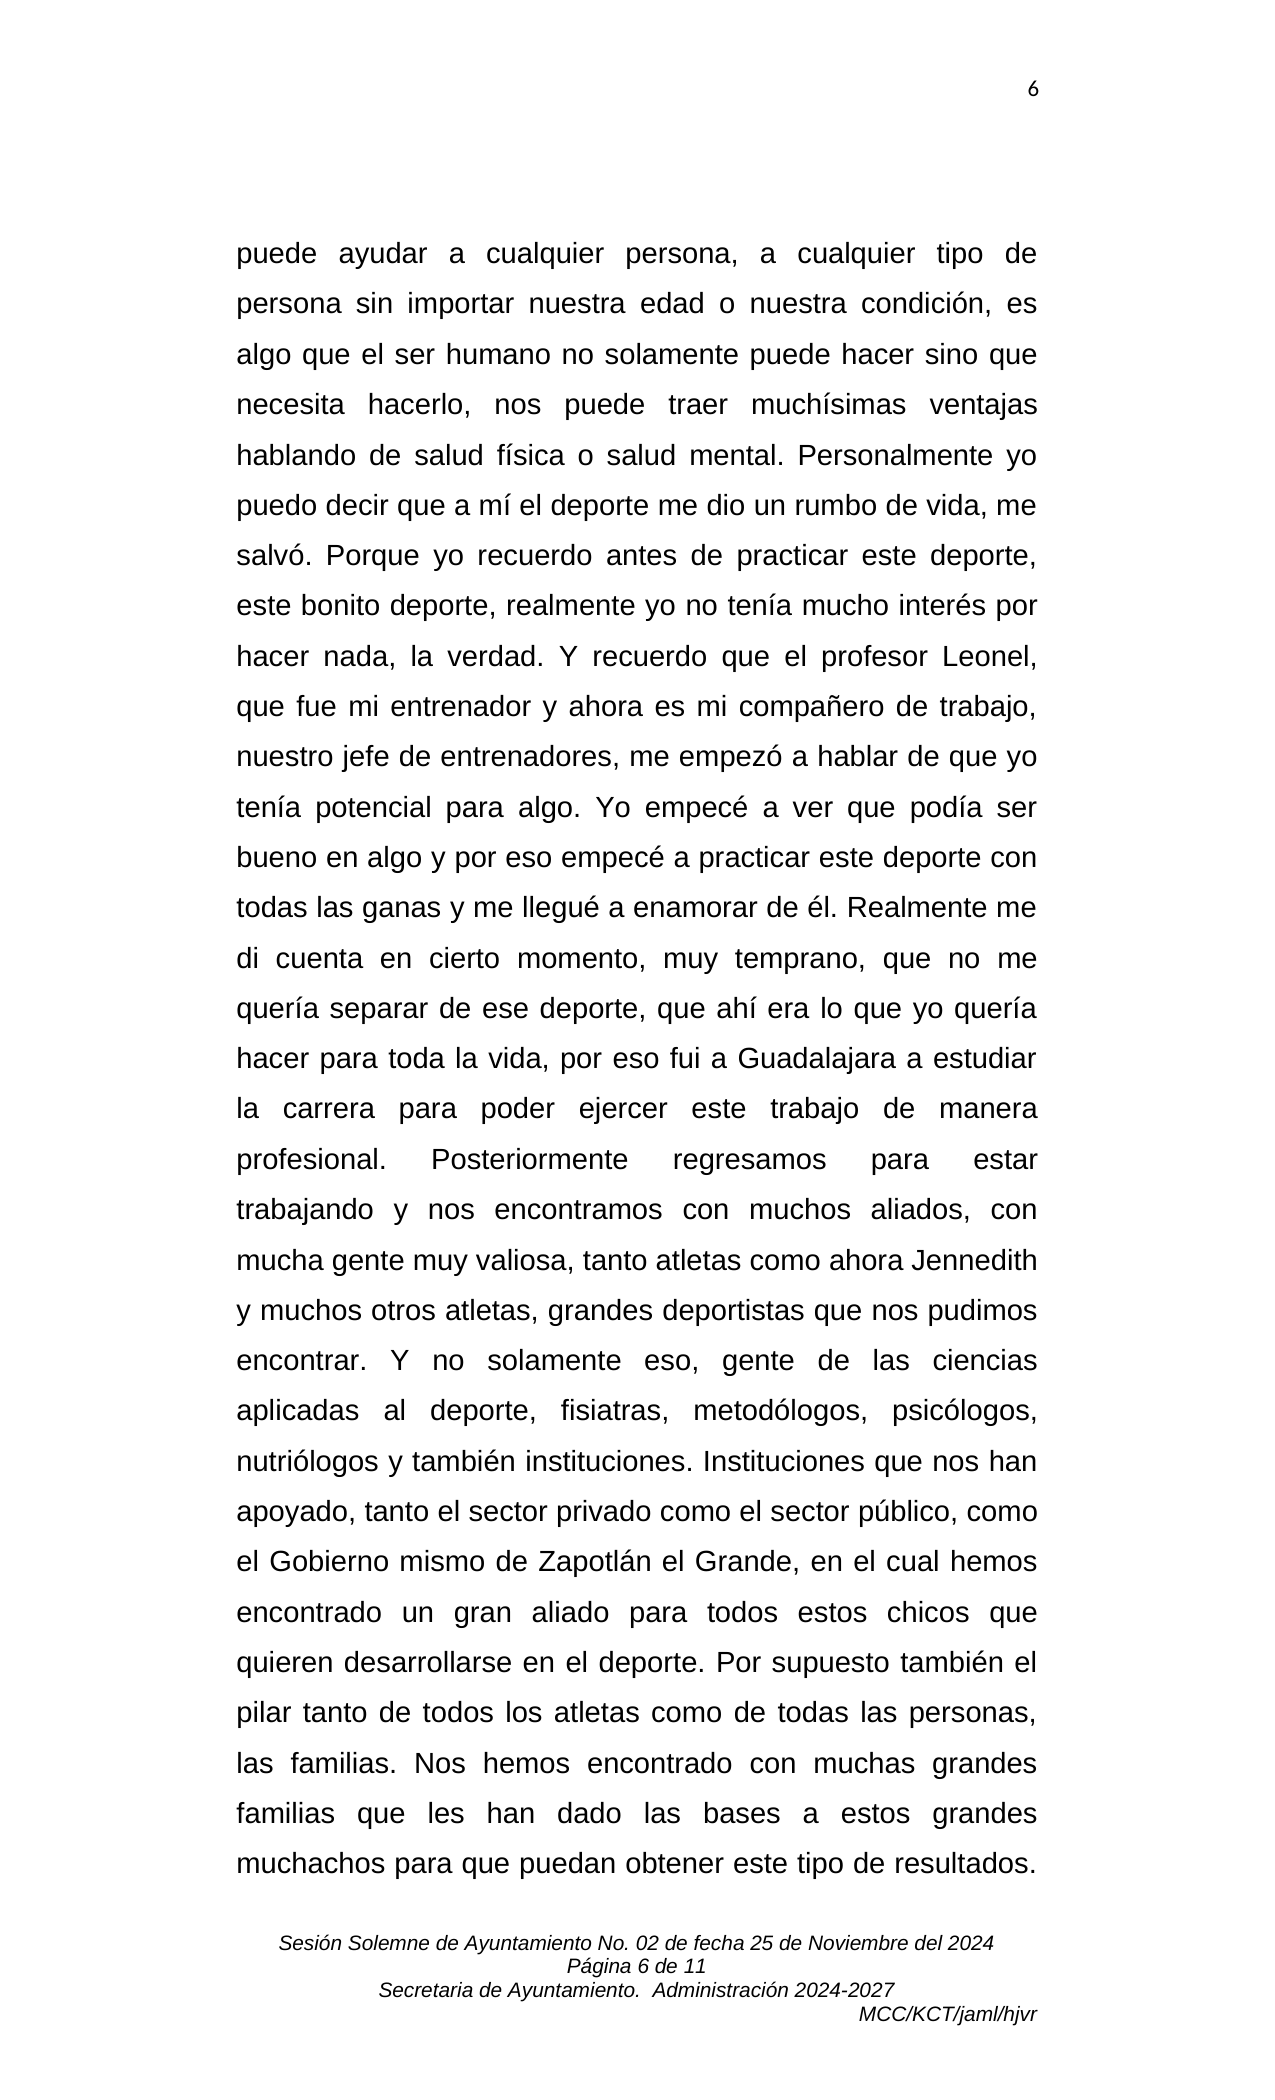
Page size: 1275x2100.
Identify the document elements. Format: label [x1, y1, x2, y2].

text [236, 236, 1039, 1880]
